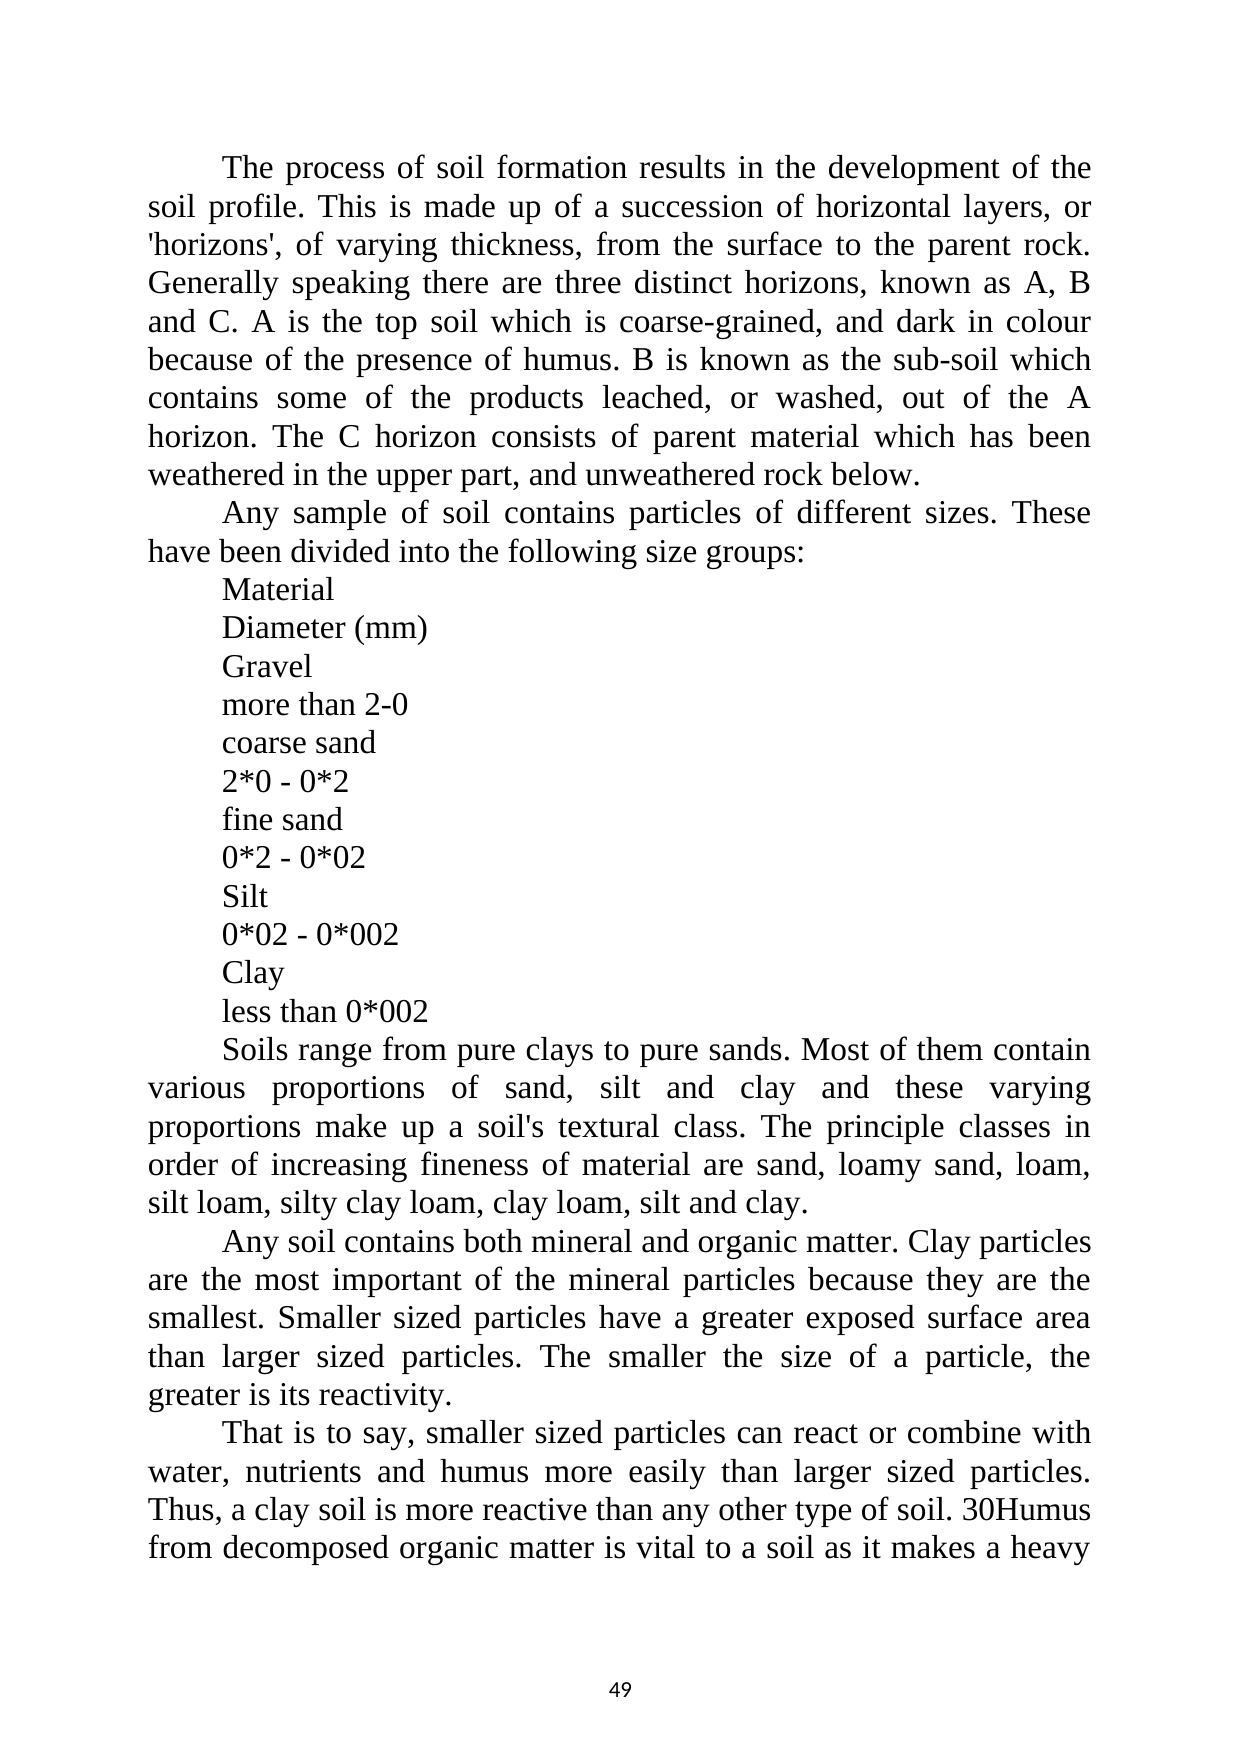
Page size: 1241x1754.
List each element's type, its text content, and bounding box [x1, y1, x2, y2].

text fine sand [148, 799, 1092, 838]
text coarse sand [148, 723, 1092, 761]
text Gravel [148, 646, 1092, 684]
text 2*0 - 0*2 [148, 761, 1092, 799]
text Clay [148, 953, 1092, 991]
text Material [148, 569, 1092, 608]
text Soils range from pure clays to pure sands. Most of them contain various proportions of sand, silt and clay and these varying proportions make up a soil's textural class. The principle classes in order of increasing fineness of material are sand, loamy sand, loam, silt loam, silty clay loam, clay loam, silt and clay. [148, 1029, 1092, 1221]
text Any sample of soil contains particles of different sizes. These have been divided into the following size groups: [148, 493, 1092, 569]
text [148, 1413, 1092, 1566]
text Silt [148, 876, 1092, 914]
text The process of soil formation results in the development of the soil profile. This is made up of a succession of horizontal layers, or 'horizons', of varying thickness, from the surface to the parent rock. Generally speaking there are three distinct horizons, known as A, B and C. A is the top soil which is coarse-grained, and dark in colour because of the presence of humus. B is known as the sub-soil which contains some of the products leached, or washed, out of the A horizon. The C horizon consists of parent material which has been weathered in the upper part, and unweathered rock below. [148, 148, 1092, 493]
text more than 2-0 [148, 684, 1092, 723]
text 0*02 - 0*002 [148, 914, 1092, 953]
text Diameter (mm) [148, 608, 1092, 646]
text 0*2 - 0*02 [148, 838, 1092, 876]
text less than 0*002 [148, 991, 1092, 1029]
text Any soil contains both mineral and organic matter. Clay particles are the most important of the mineral particles because they are the smallest. Smaller sized particles have a greater exposed surface area than larger sized particles. The smaller the size of a particle, the greater is its reactivity. [148, 1221, 1092, 1413]
